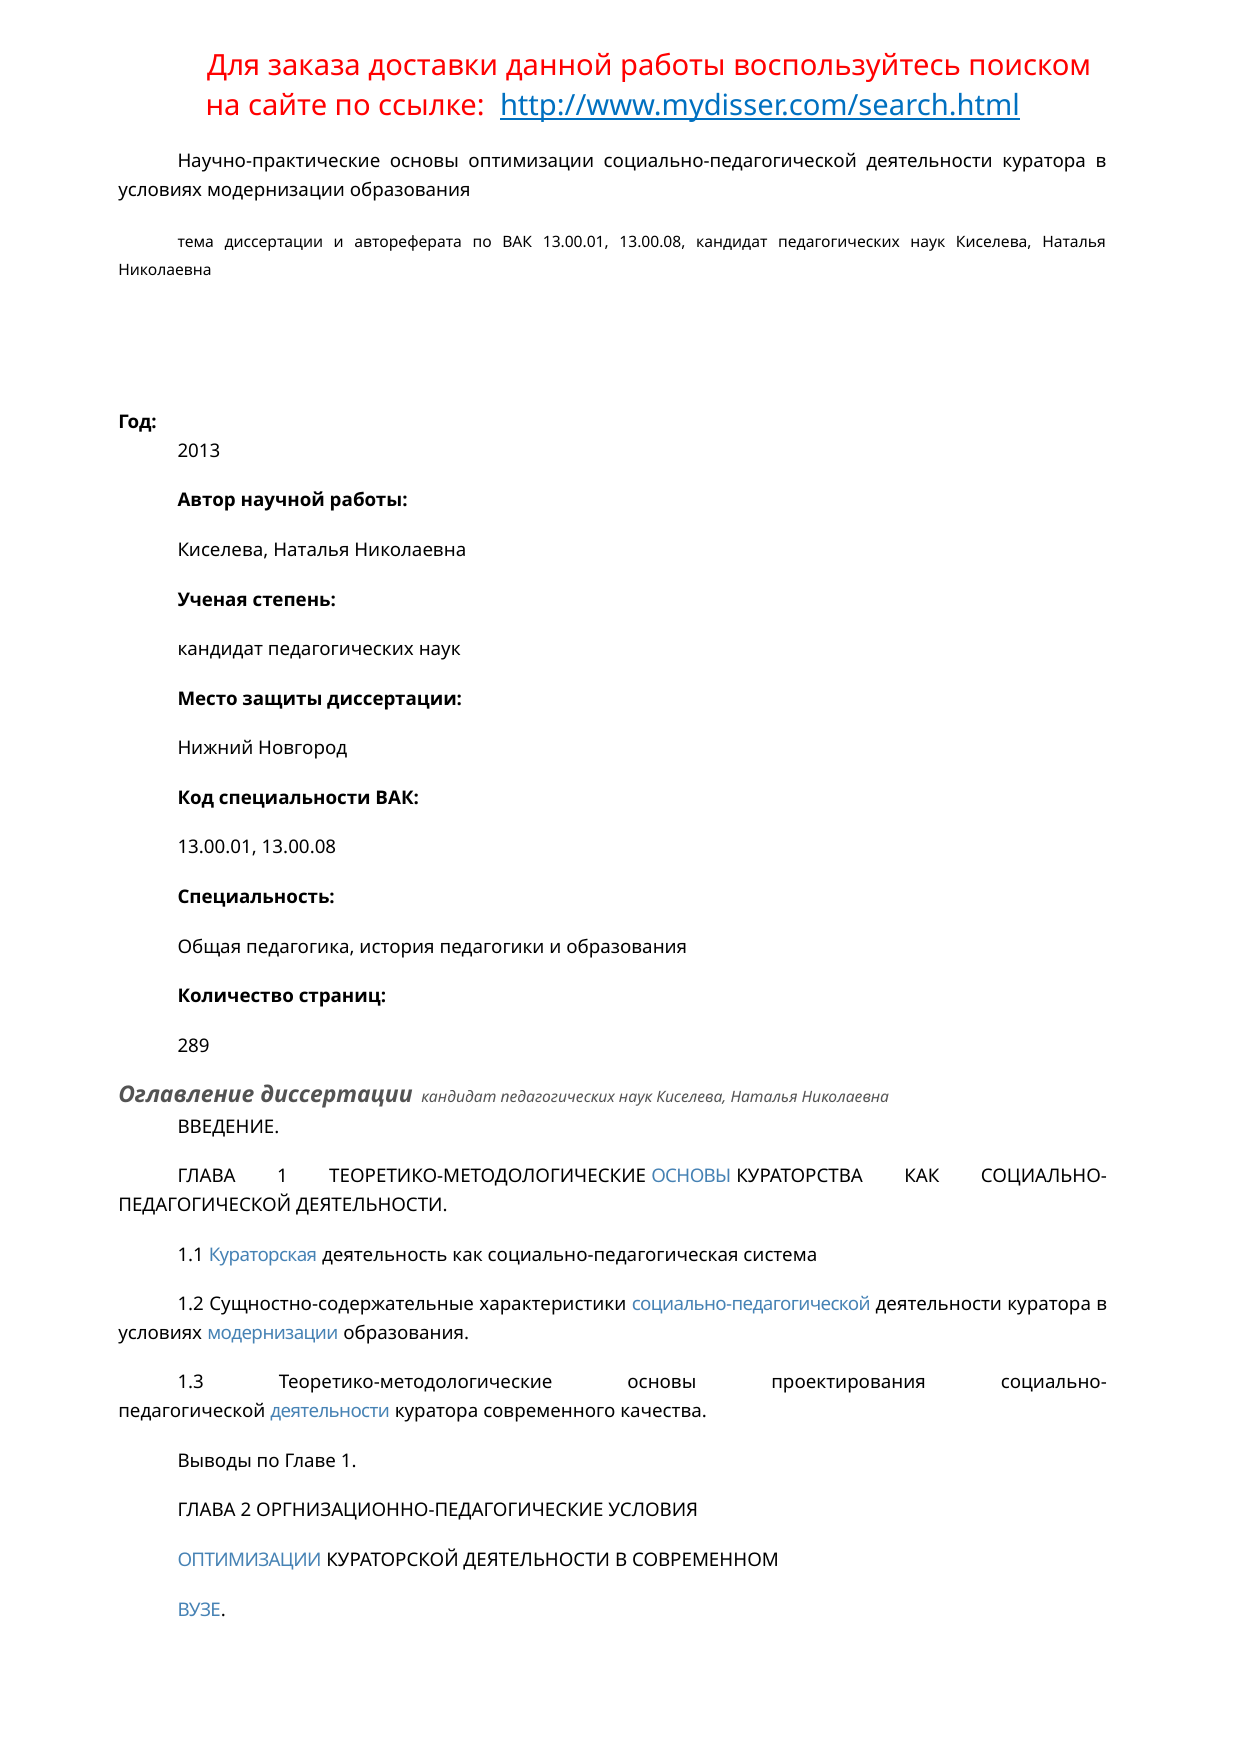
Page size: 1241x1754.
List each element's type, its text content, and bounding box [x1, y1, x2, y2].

subtitle Оглавление диссертации кандидат педагогических наук Киселева, Наталья Николаевна [118, 1078, 1107, 1110]
text Ученая cтепень: [118, 583, 1107, 611]
text 2013 [118, 434, 1107, 463]
text кандидат педагогических наук [118, 632, 1107, 661]
text Код cпециальности ВАК: [118, 781, 1107, 810]
text Место защиты диссертации: [118, 682, 1107, 711]
text Общая педагогика, история педагогики и образования [118, 930, 1107, 958]
text Киселева, Наталья Николаевна [118, 533, 1107, 562]
text 13.00.01, 13.00.08 [118, 831, 1107, 859]
text Количество cтраниц: [118, 979, 1107, 1008]
text 289 [118, 1029, 1107, 1058]
text тема диссертации и автореферата по ВАК 13.00.01, 13.00.08, кандидат педагогических наук Киселева, Наталья Николаевна [118, 223, 1107, 338]
text Автор научной работы: [118, 483, 1107, 512]
text Нижний Новгород [118, 731, 1107, 760]
text Год: [118, 408, 1107, 434]
text Специальность: [118, 880, 1107, 909]
text Научно-практические основы оптимизации социально-педагогической деятельности куратора в условиях модернизации образования [118, 144, 1107, 202]
